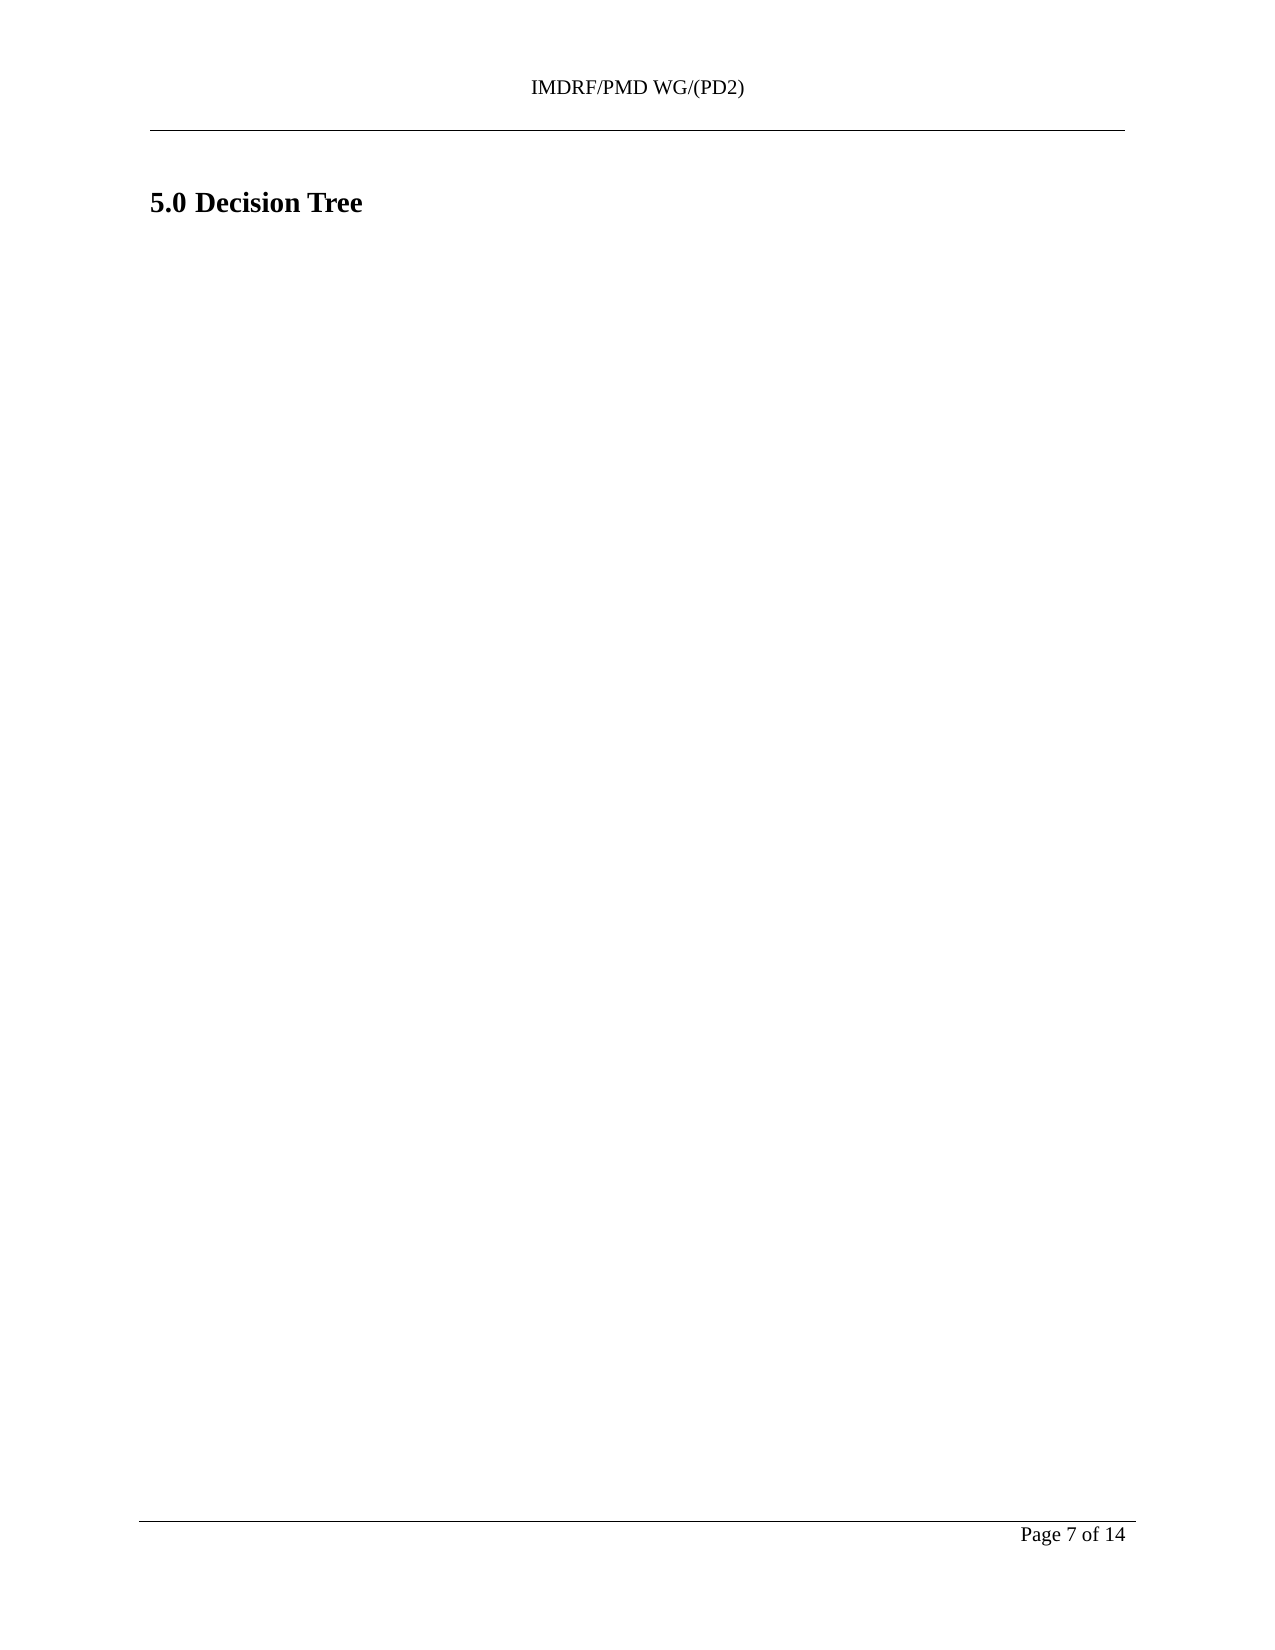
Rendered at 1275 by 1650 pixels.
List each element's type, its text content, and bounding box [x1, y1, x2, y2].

subtitle Decision Tree [150, 185, 1125, 218]
